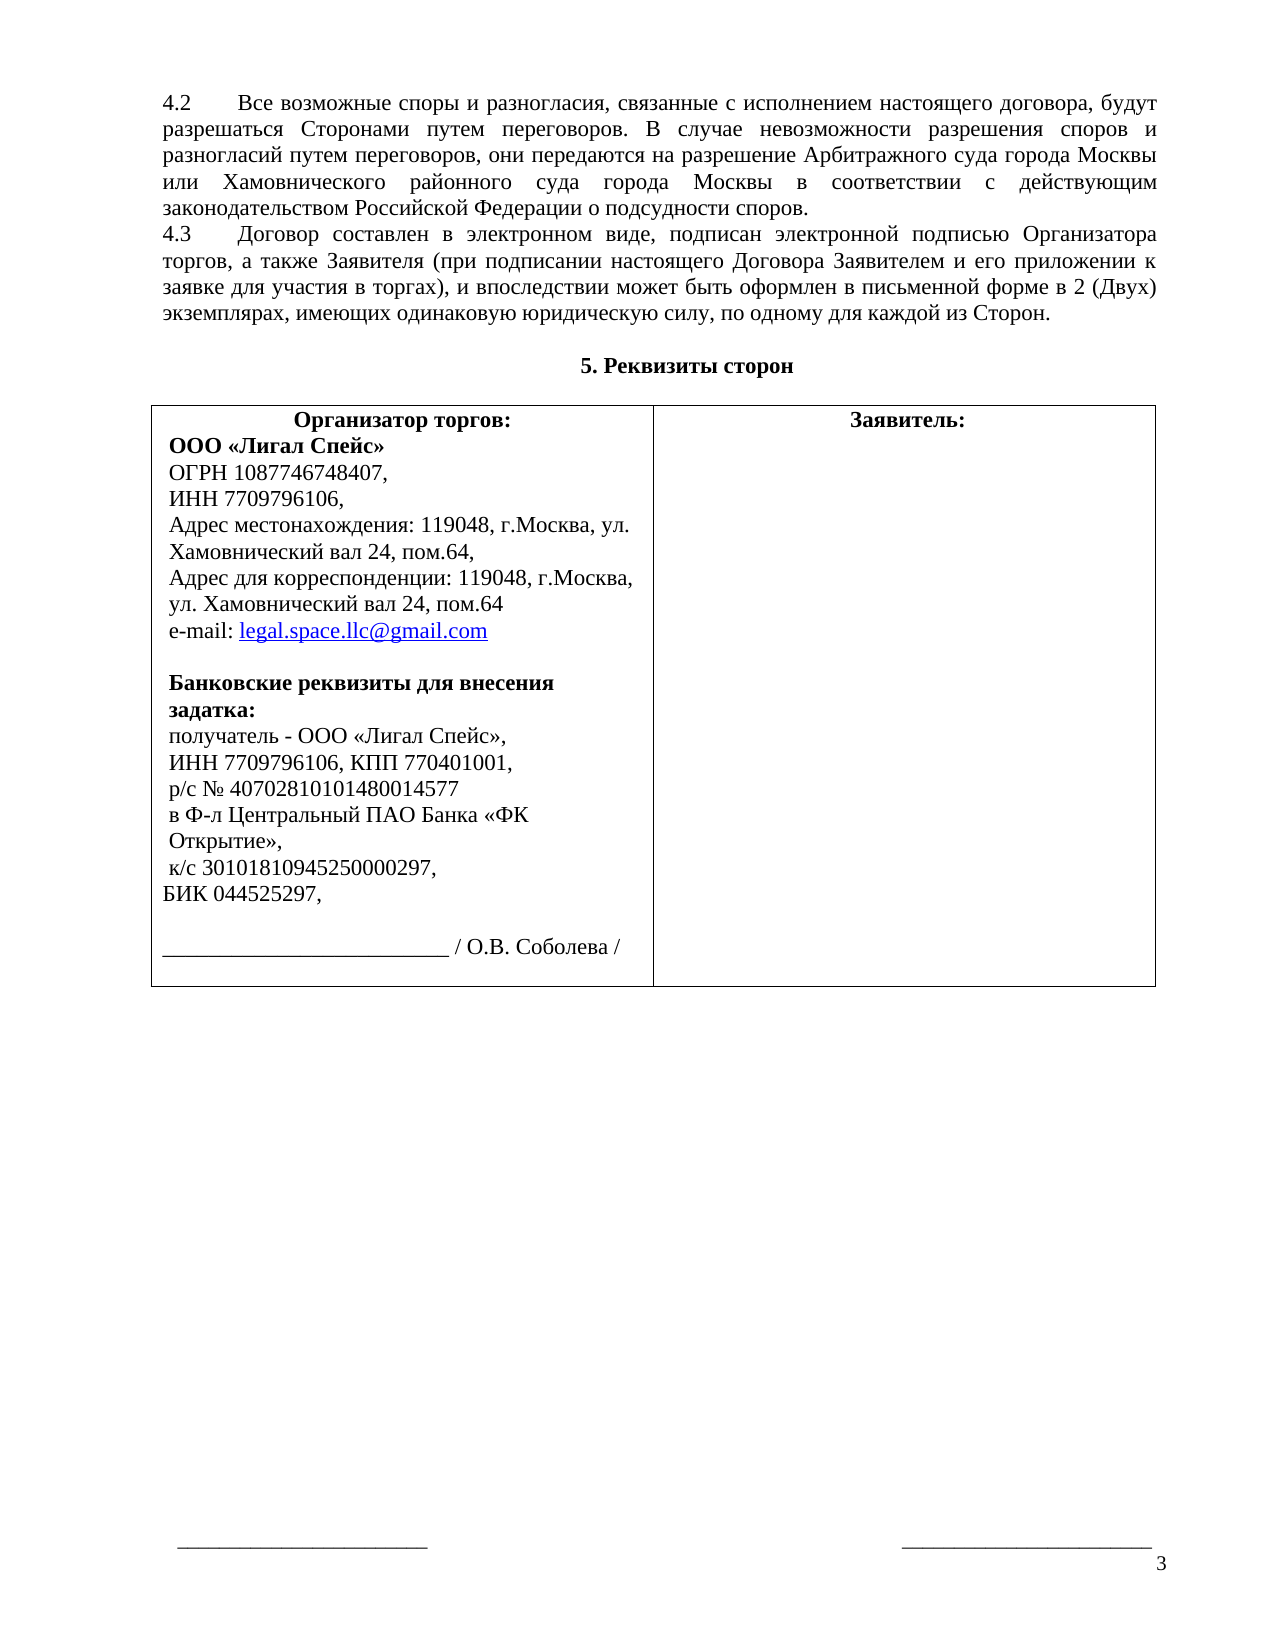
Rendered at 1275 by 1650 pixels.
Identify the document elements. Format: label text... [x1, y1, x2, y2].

text 5. Реквизиты сторон [162, 352, 1212, 378]
table_header Организатор торгов: ООО «Лигал Спейс» ОГРН 1087746748407, ИНН 7709796106, Адрес местонахождения: 119048, г.Москва, ул. Хамовнический вал 24, пом.64, Адрес для корреспонденции: 119048, г.Москва, ул. Хамовнический вал 24, пом.64 e-mail: legal.space.llc@gmail.com Банковские реквизиты для внесения задатка: получатель - ООО «Лигал Спейс», ИНН 7709796106, КПП 770401001, р/с № 40702810101480014577 в Ф-л Центральный ПАО Банка «ФК Открытие», к/с 30101810945250000297, БИК 044525297, _________________________ / О.В. Соболева / [152, 406, 653, 986]
table_header Заявитель: [654, 406, 1155, 986]
text 4.3 Договор составлен в электронном виде, подписан электронной подписью Организатора торгов, а также Заявителя (при подписании настоящего Договора Заявителем и его приложении к заявке для участия в торгах), и впоследствии может быть оформлен в письменной форме в 2 (Двух) экземплярах, имеющих одинаковую юридическую силу, по одному для каждой из Сторон. [162, 220, 1158, 326]
text 4.2 Все возможные споры и разногласия, связанные с исполнением настоящего договора, будут разрешаться Сторонами путем переговоров. В случае невозможности разрешения споров и разногласий путем переговоров, они передаются на разрешение Арбитражного суда города Москвы или Хамовнического районного суда города Москвы в соответствии с действующим законодательством Российской Федерации о подсудности споров. [162, 89, 1158, 220]
